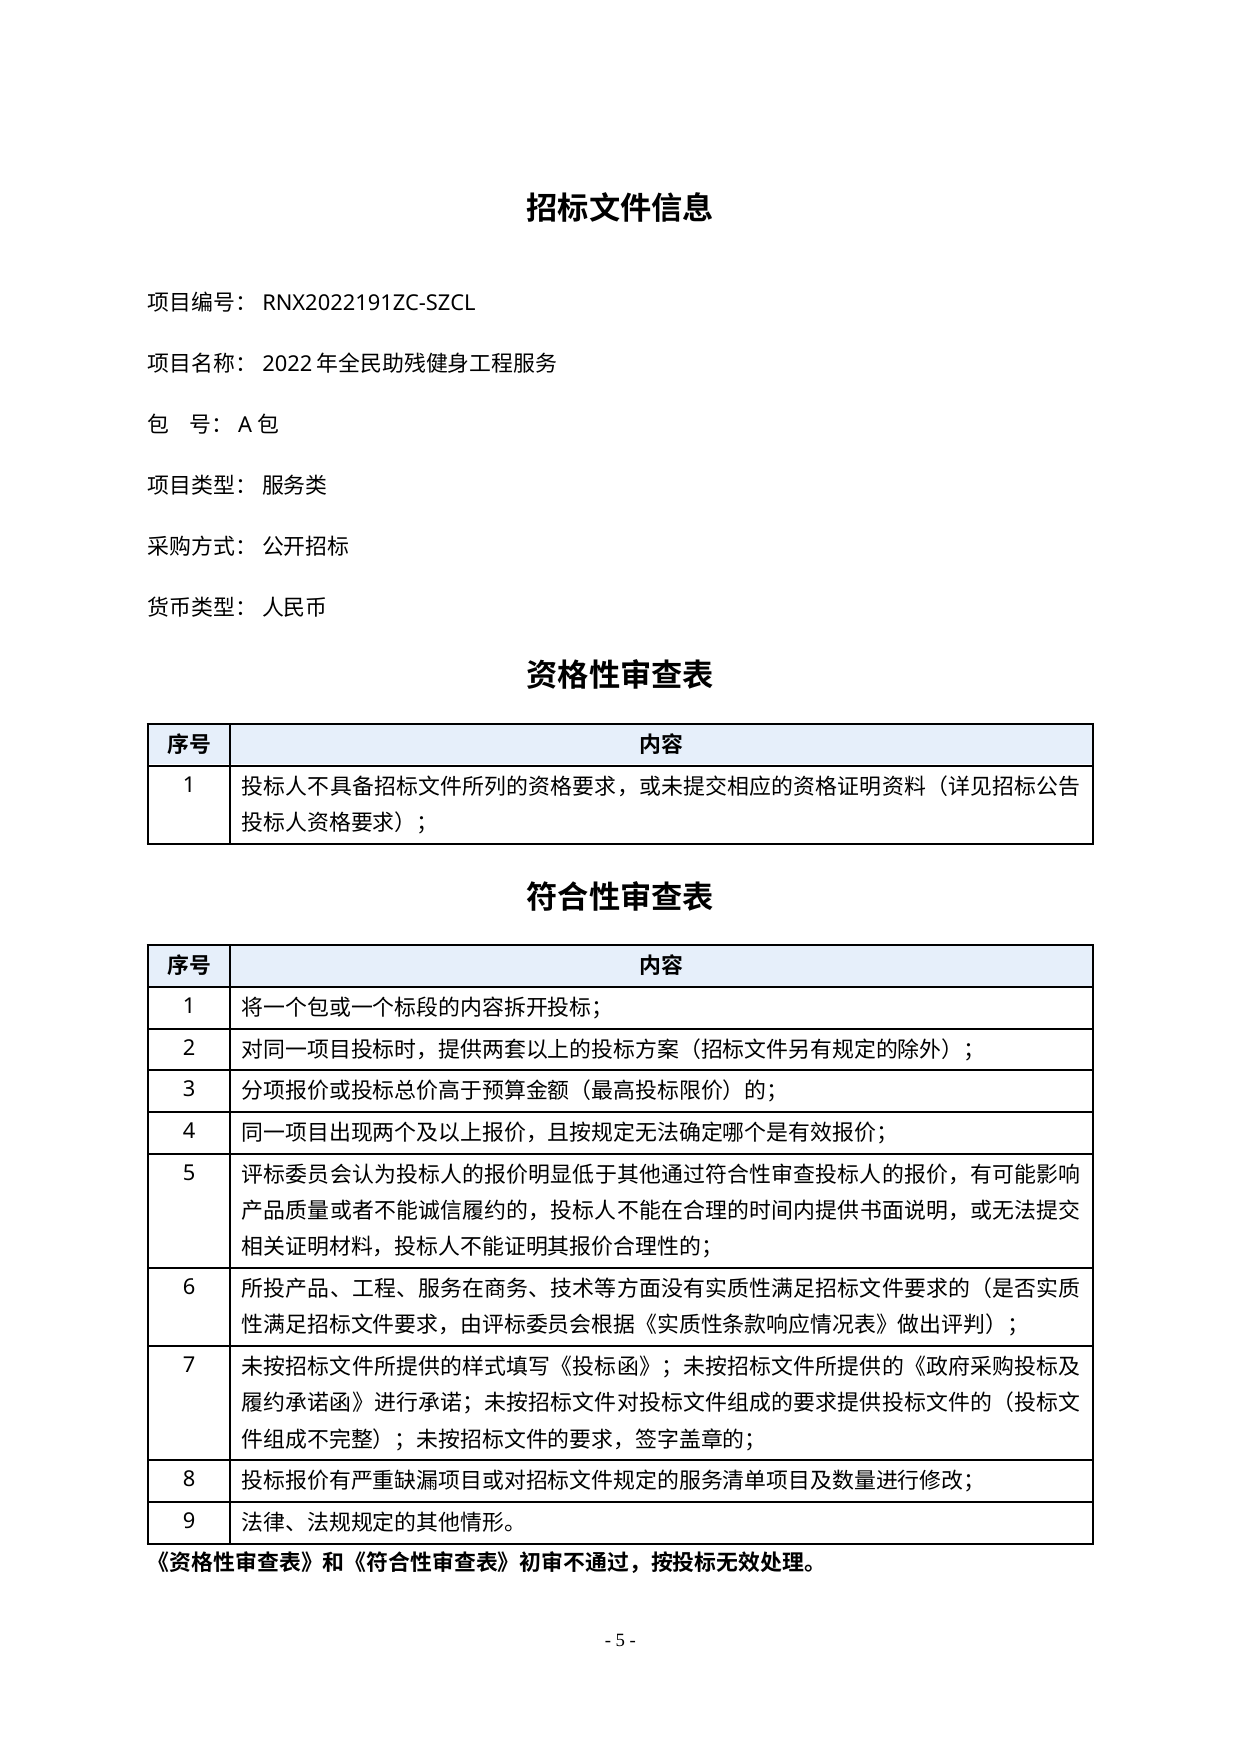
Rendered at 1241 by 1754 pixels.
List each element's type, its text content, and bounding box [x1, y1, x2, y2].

text 采购方式： 公开招标 [148, 529, 1092, 561]
text 《资格性审查表》和《符合性审查表》初审不通过，按投标无效处理。 [148, 1545, 1092, 1576]
table_cell 所投产品、工程、服务在商务、技术等方面没有实质性满足招标文件要求的（是否实质性满足招标文件要求，由评标委员会根据《实质性条款响应情况表》做出评判）； [231, 1269, 1092, 1345]
text 项目名称： 2022年全民助残健身工程服务 [148, 346, 1092, 378]
table_cell 分项报价或投标总价高于预算金额（最高投标限价）的； [231, 1071, 1092, 1111]
table_cell 9 [149, 1503, 229, 1542]
table_cell 5 [149, 1155, 229, 1267]
table_cell 同一项目出现两个及以上报价，且按规定无法确定哪个是有效报价； [231, 1113, 1092, 1152]
table_cell 1 [149, 767, 229, 843]
table_cell 6 [149, 1269, 229, 1345]
text 包 号： A 包 [148, 407, 1092, 439]
table_cell 3 [149, 1071, 229, 1111]
table_header 内容 [231, 946, 1092, 986]
table_cell 未按招标文件所提供的样式填写《投标函》；未按招标文件所提供的《政府采购投标及履约承诺函》进行承诺；未按招标文件对投标文件组成的要求提供投标文件的（投标文件组成不完整）；未按招标文件的要求，签字盖章的； [231, 1347, 1092, 1459]
table_header 序号 [149, 725, 229, 764]
table_cell 4 [149, 1113, 229, 1152]
subtitle 招标文件信息 [148, 183, 1092, 228]
text 货币类型： 人民币 [148, 590, 1092, 621]
subtitle 资格性审查表 [148, 651, 1092, 696]
subtitle 符合性审查表 [148, 872, 1092, 917]
table_cell 将一个包或一个标段的内容拆开投标； [231, 988, 1092, 1027]
table_cell 2 [149, 1030, 229, 1069]
table_cell 对同一项目投标时，提供两套以上的投标方案（招标文件另有规定的除外）； [231, 1030, 1092, 1069]
table_header 内容 [231, 725, 1092, 764]
text 项目类型： 服务类 [148, 468, 1092, 500]
table_cell 法律、法规规定的其他情形。 [231, 1503, 1092, 1542]
table_cell 8 [149, 1461, 229, 1501]
table_cell 评标委员会认为投标人的报价明显低于其他通过符合性审查投标人的报价，有可能影响产品质量或者不能诚信履约的，投标人不能在合理的时间内提供书面说明，或无法提交相关证明材料，投标人不能证明其报价合理性的； [231, 1155, 1092, 1267]
text 项目编号： RNX2022191ZC-SZCL [148, 285, 1092, 317]
table_header 序号 [149, 946, 229, 986]
table_cell 投标人不具备招标文件所列的资格要求，或未提交相应的资格证明资料（详见招标公告 投标人资格要求）； [231, 767, 1092, 843]
table_cell 1 [149, 988, 229, 1027]
table_cell 投标报价有严重缺漏项目或对招标文件规定的服务清单项目及数量进行修改； [231, 1461, 1092, 1501]
table_cell 7 [149, 1347, 229, 1459]
